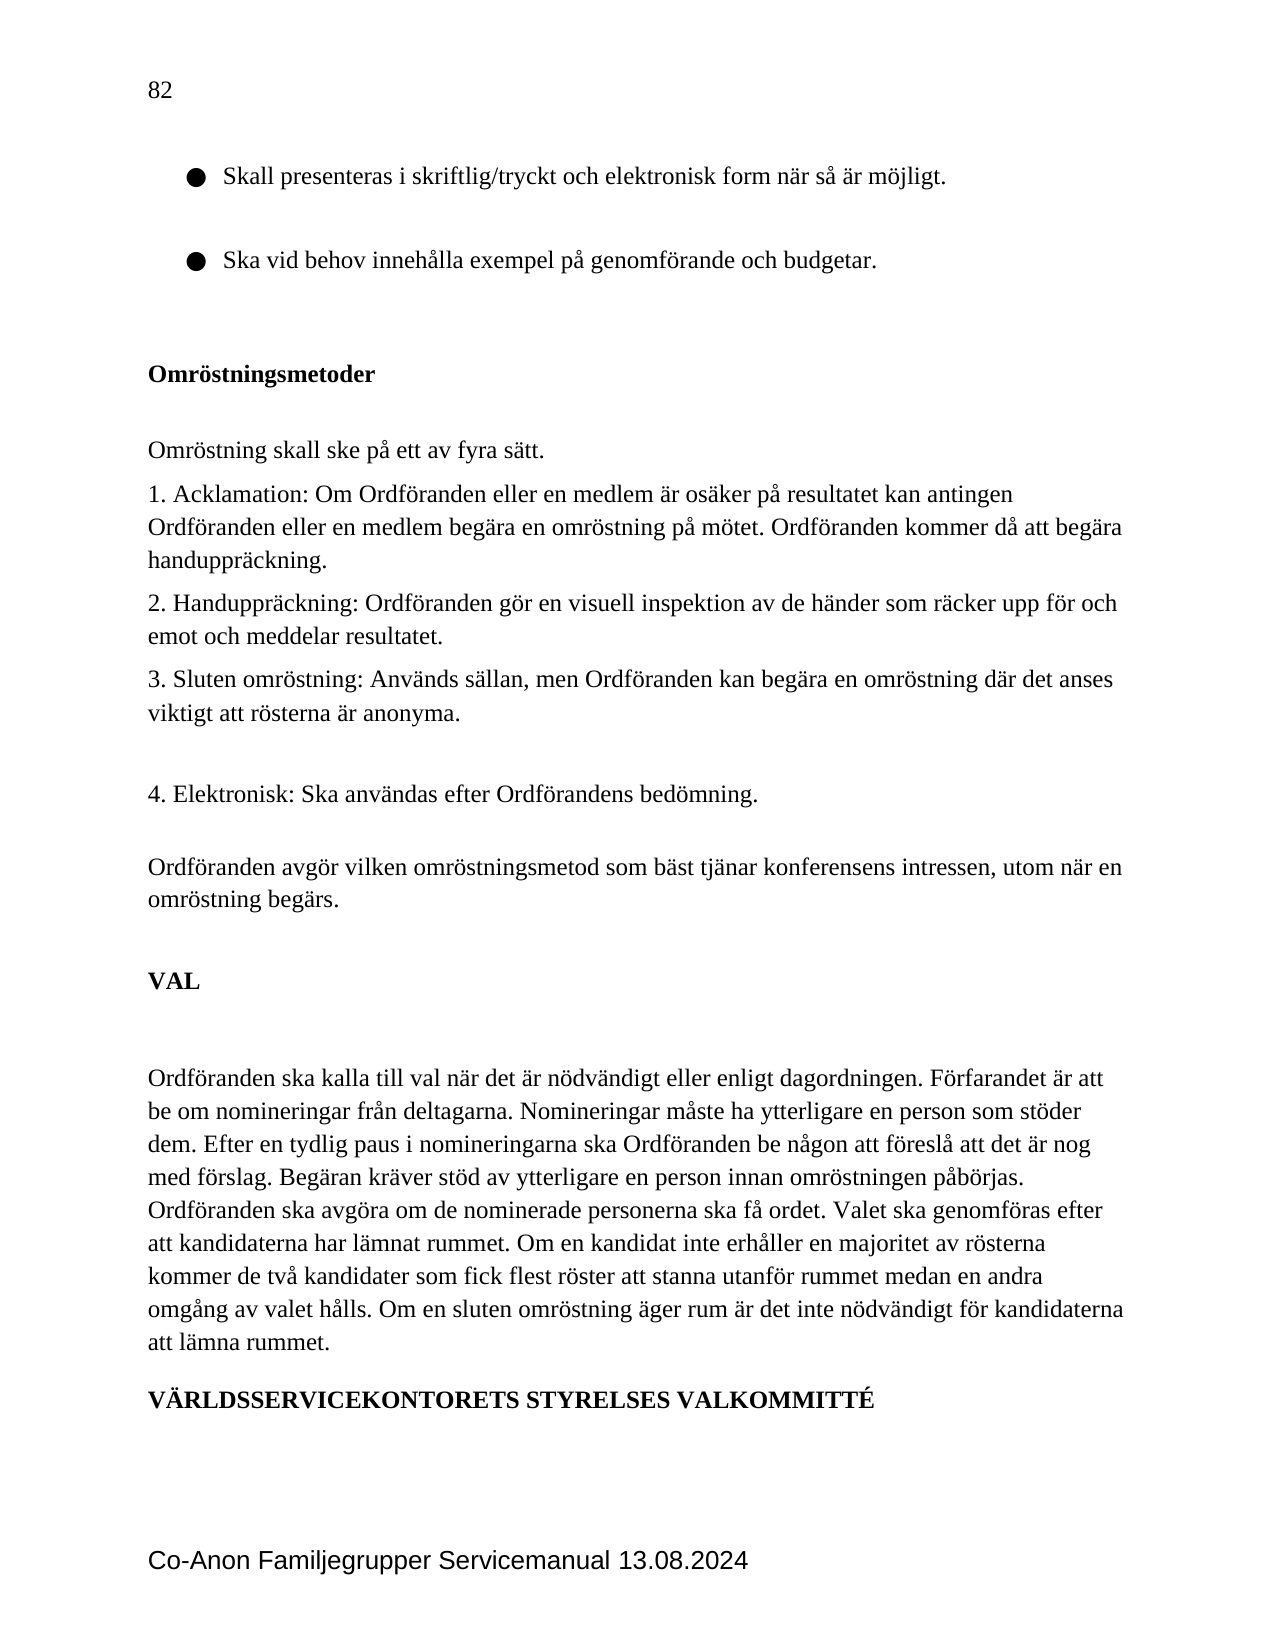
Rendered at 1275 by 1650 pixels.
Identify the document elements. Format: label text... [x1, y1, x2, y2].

text 4. Elektronisk: Ska användas efter Ordförandens bedömning. Ordföranden avgör vilken omröstningsmetod som bäst tjänar konferensens intressen, utom när en omröstning begärs. [148, 741, 1127, 913]
text Omröstning skall ske på ett av fyra sätt. [148, 435, 1127, 464]
text VÄRLDSSERVICEKONTORETS STYRELSES VALKOMMITTÉ [148, 1385, 1127, 1414]
list Skall presenteras i skriftlig/tryckt och elektronisk form när så är möjligt. [185, 148, 1127, 199]
text 3. Sluten omröstning: Används sällan, men Ordföranden kan begära en omröstning där det anses viktigt att rösterna är anonyma. [148, 664, 1127, 726]
text VAL [148, 928, 1127, 995]
text Omröstningsmetoder [148, 359, 1127, 421]
text 1. Acklamation: Om Ordföranden eller en medlem är osäker på resultatet kan antingen Ordföranden eller en medlem begära en omröstning på mötet. Ordföranden kommer då att begära handuppräckning. [148, 479, 1127, 573]
text Ordföranden ska kalla till val när det är nödvändigt eller enligt dagordningen. Förfarandet är att be om nomineringar från deltagarna. Nomineringar måste ha ytterligare en person som stöder dem. Efter en tydlig paus i nomineringarna ska Ordföranden be någon att föreslå att det är nog med förslag. Begäran kräver stöd av ytterligare en person innan omröstningen påbörjas. Ordföranden ska avgöra om de nominerade personerna ska få ordet. Valet ska genomföras efter att kandidaterna har lämnat rummet. Om en kandidat inte erhåller en majoritet av rösterna kommer de två kandidater som fick flest röster att stanna utanför rummet medan en andra omgång av valet hålls. Om en sluten omröstning äger rum är det inte nödvändigt för kandidaterna att lämna rummet. [148, 1024, 1127, 1356]
text 2. Handuppräckning: Ordföranden gör en visuell inspektion av de händer som räcker upp för och emot och meddelar resultatet. [148, 588, 1127, 650]
list Ska vid behov innehålla exempel på genomförande och budgetar. [185, 231, 1127, 283]
